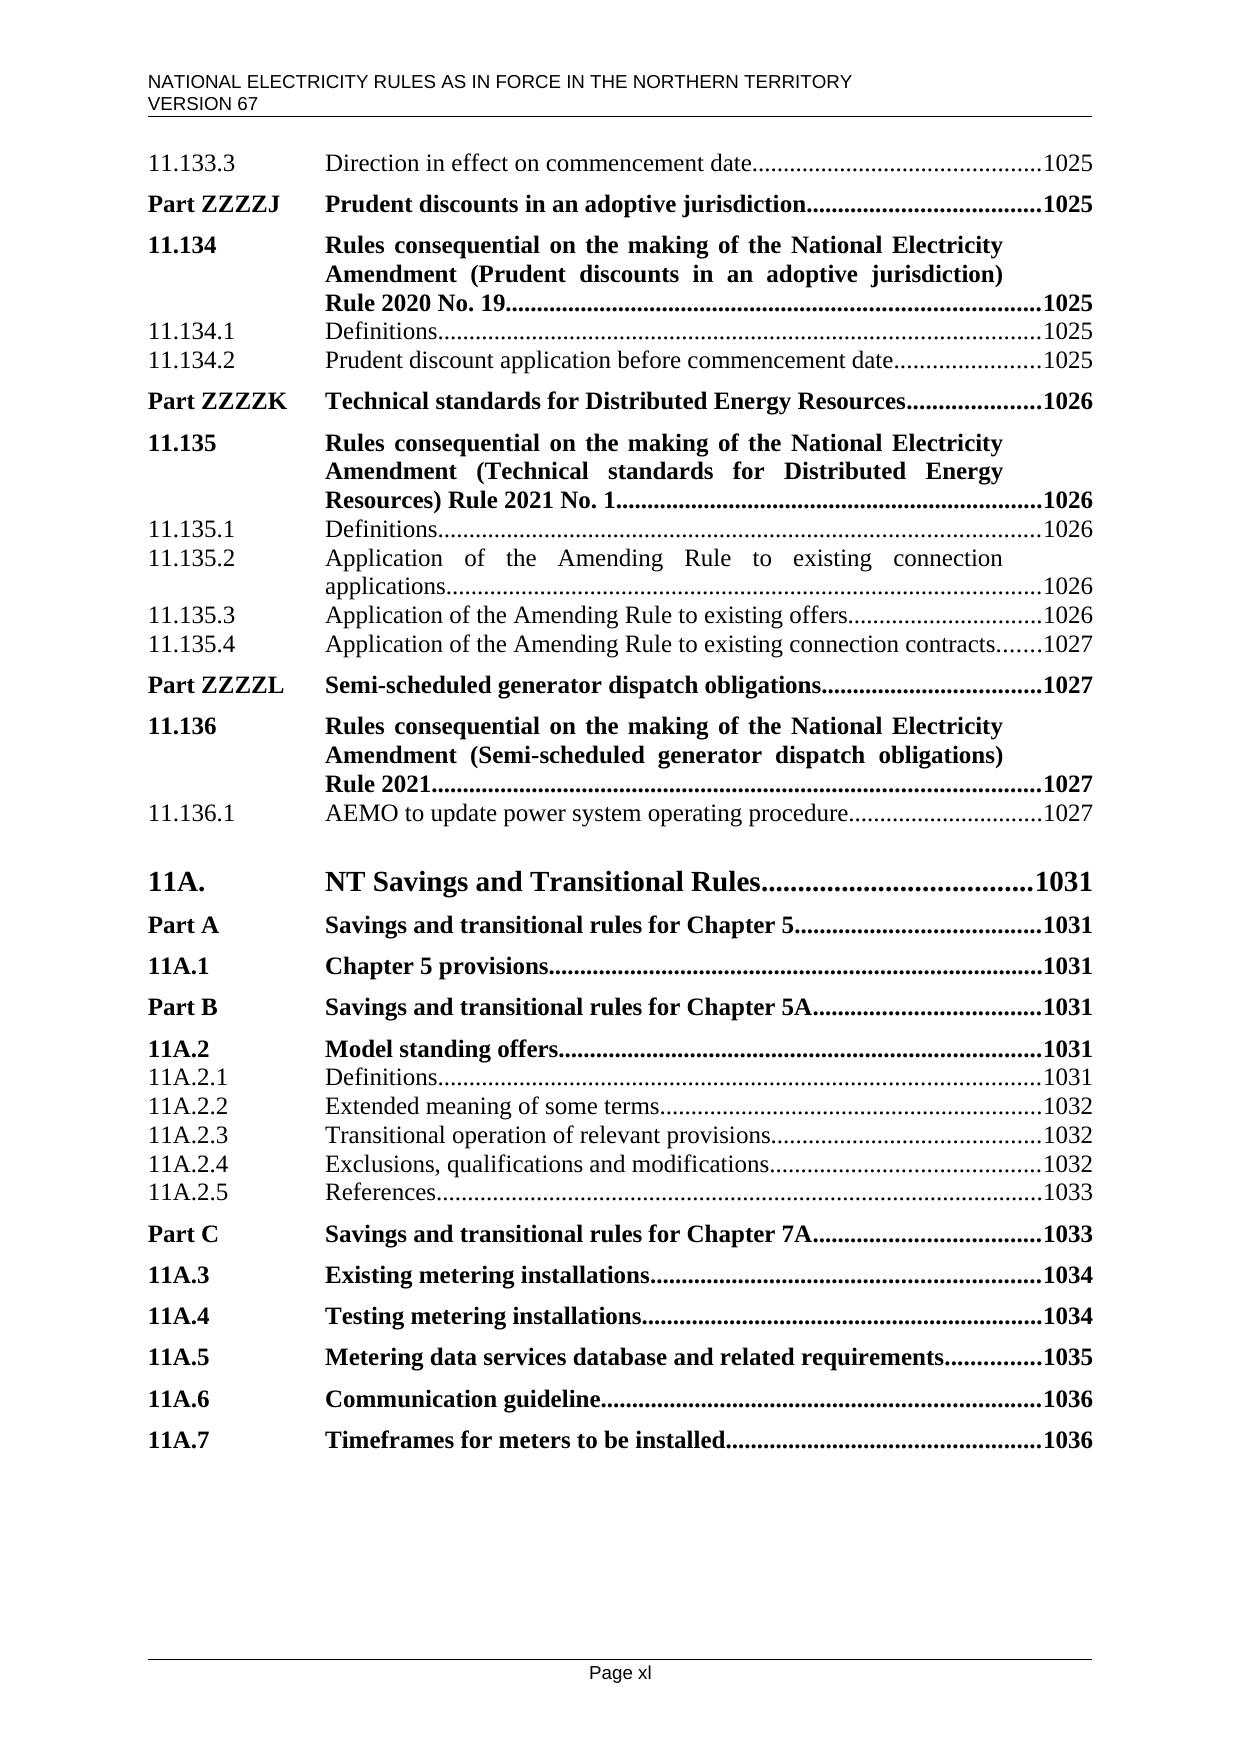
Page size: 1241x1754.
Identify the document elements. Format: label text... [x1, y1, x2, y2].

text Part ZZZZK Technical standards for Distributed Energy Resources 1026 [148, 386, 1004, 415]
text 11A.7 Timeframes for meters to be installed 1036 [148, 1425, 1004, 1454]
text 11A.2.5 References 1033 [148, 1177, 1004, 1206]
text Part ZZZZJ Prudent discounts in an adoptive jurisdiction 1025 [148, 189, 1004, 218]
text 11.134.1 Definitions 1025 [148, 316, 1004, 345]
text 11.133.3 Direction in effect on commencement date 1025 [148, 148, 1004, 176]
text 11A.2.4 Exclusions, qualifications and modifications 1032 [148, 1149, 1004, 1177]
text 11.135.4 Application of the Amending Rule to existing connection contracts 1027 [148, 629, 1004, 658]
text 11A.2.3 Transitional operation of relevant provisions 1032 [148, 1120, 1004, 1149]
text Part B Savings and transitional rules for Chapter 5A 1031 [148, 992, 1004, 1021]
text Part ZZZZL Semi-scheduled generator dispatch obligations 1027 [148, 670, 1004, 699]
text 11.134 Rules consequential on the making of the National Electricity Amendment (Prudent discounts in an adoptive jurisdiction) Rule 2020 No. 19 1025 [148, 230, 1004, 316]
text 11A.2 Model standing offers 1031 [148, 1034, 1004, 1062]
text 11A. NT Savings and Transitional Rules 1031 [148, 864, 1004, 897]
text Part C Savings and transitional rules for Chapter 7A 1033 [148, 1219, 1004, 1247]
text 11A.3 Existing metering installations 1034 [148, 1260, 1004, 1289]
text 11A.4 Testing metering installations 1034 [148, 1301, 1004, 1330]
text 11.136.1 AEMO to update power system operating procedure 1027 [148, 798, 1004, 826]
text 11A.2.1 Definitions 1031 [148, 1062, 1004, 1091]
text 11.135.2 Application of the Amending Rule to existing connection applications 1026 [148, 543, 1004, 600]
text 11.135.1 Definitions 1026 [148, 514, 1004, 543]
text 11.134.2 Prudent discount application before commencement date 1025 [148, 345, 1004, 374]
text 11.136 Rules consequential on the making of the National Electricity Amendment (Semi-scheduled generator dispatch obligations) Rule 2021 1027 [148, 711, 1004, 798]
text 11A.2.2 Extended meaning of some terms 1032 [148, 1091, 1004, 1120]
text 11A.5 Metering data services database and related requirements 1035 [148, 1342, 1004, 1371]
text 11A.6 Communication guideline 1036 [148, 1384, 1004, 1412]
text 11A.1 Chapter 5 provisions 1031 [148, 951, 1004, 980]
text 11.135.3 Application of the Amending Rule to existing offers 1026 [148, 600, 1004, 629]
text 11.135 Rules consequential on the making of the National Electricity Amendment (Technical standards for Distributed Energy Resources) Rule 2021 No. 1 1026 [148, 428, 1004, 514]
text Part A Savings and transitional rules for Chapter 5 1031 [148, 910, 1004, 939]
